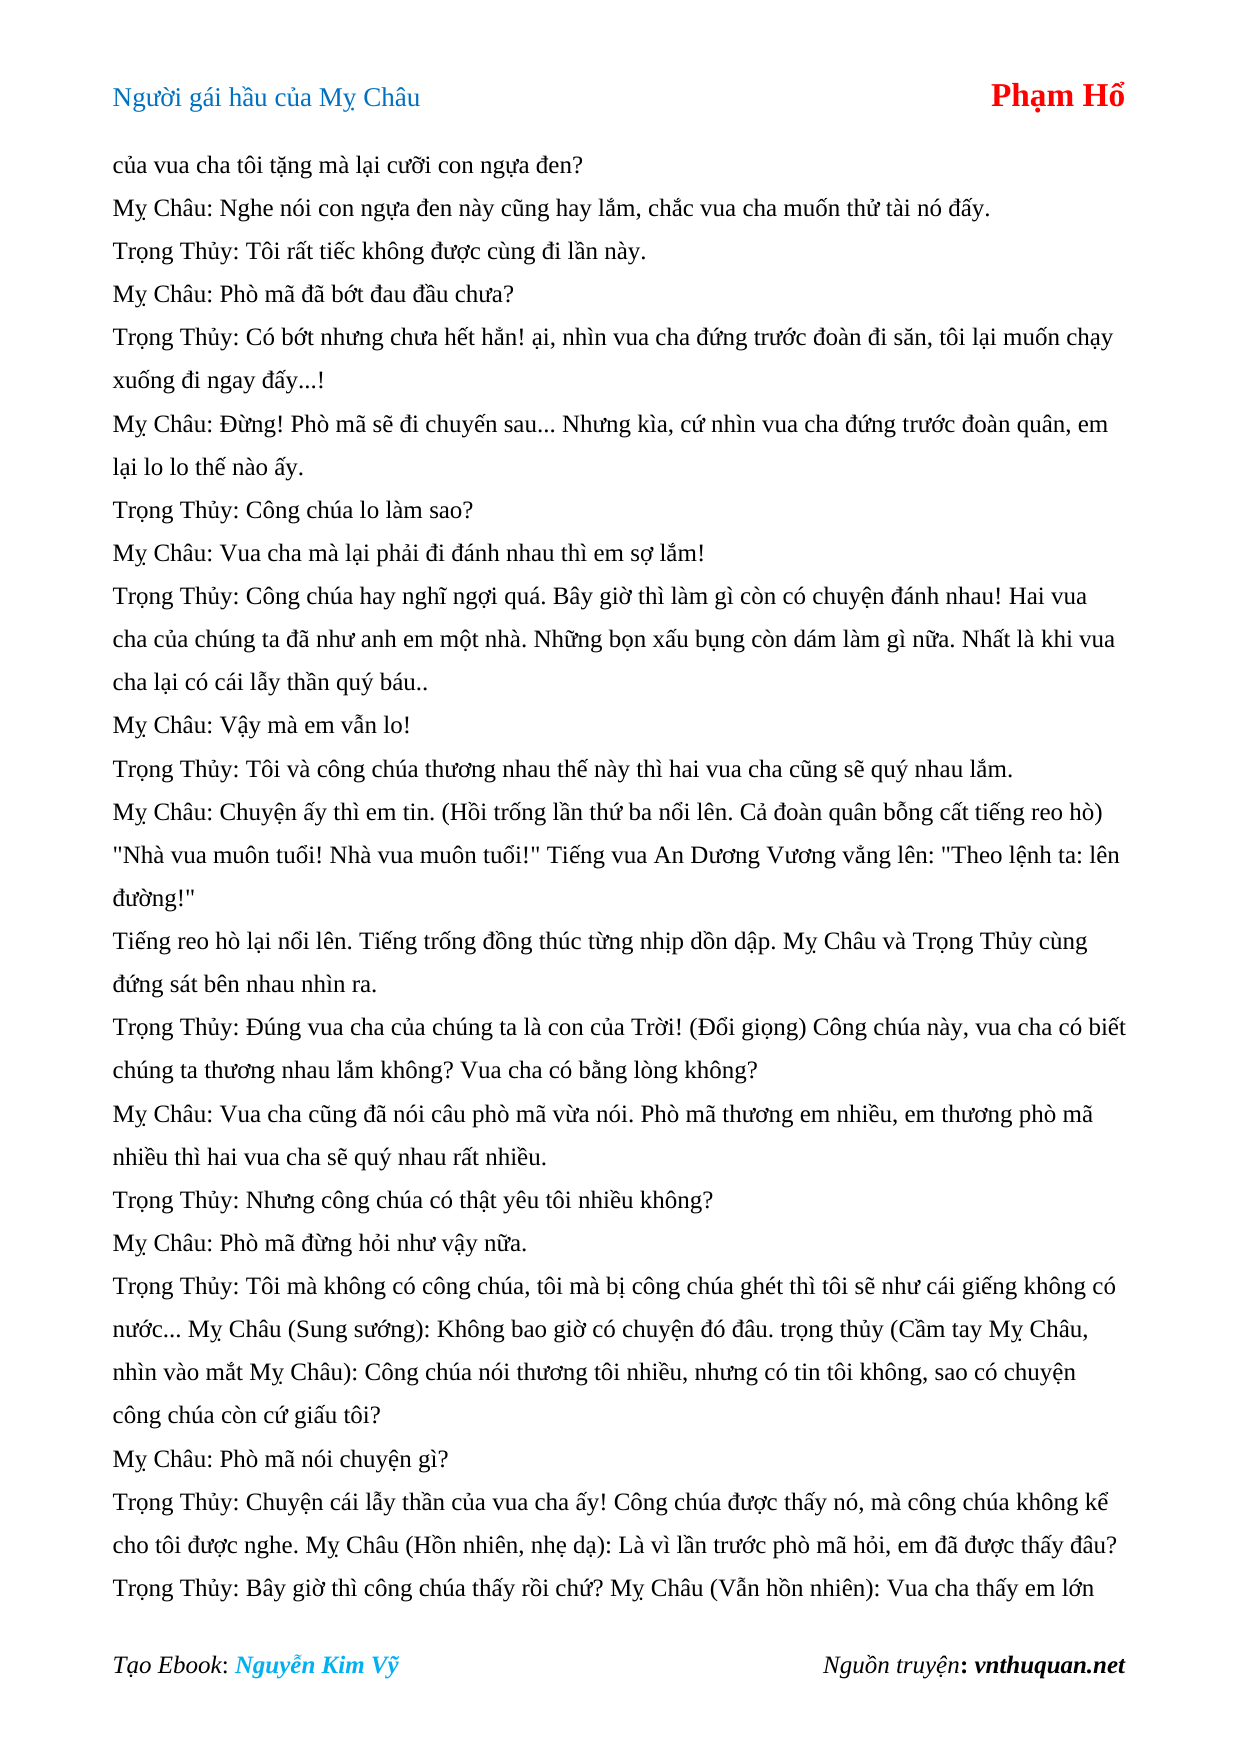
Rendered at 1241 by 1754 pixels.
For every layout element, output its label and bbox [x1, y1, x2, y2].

text [112, 150, 1128, 1602]
